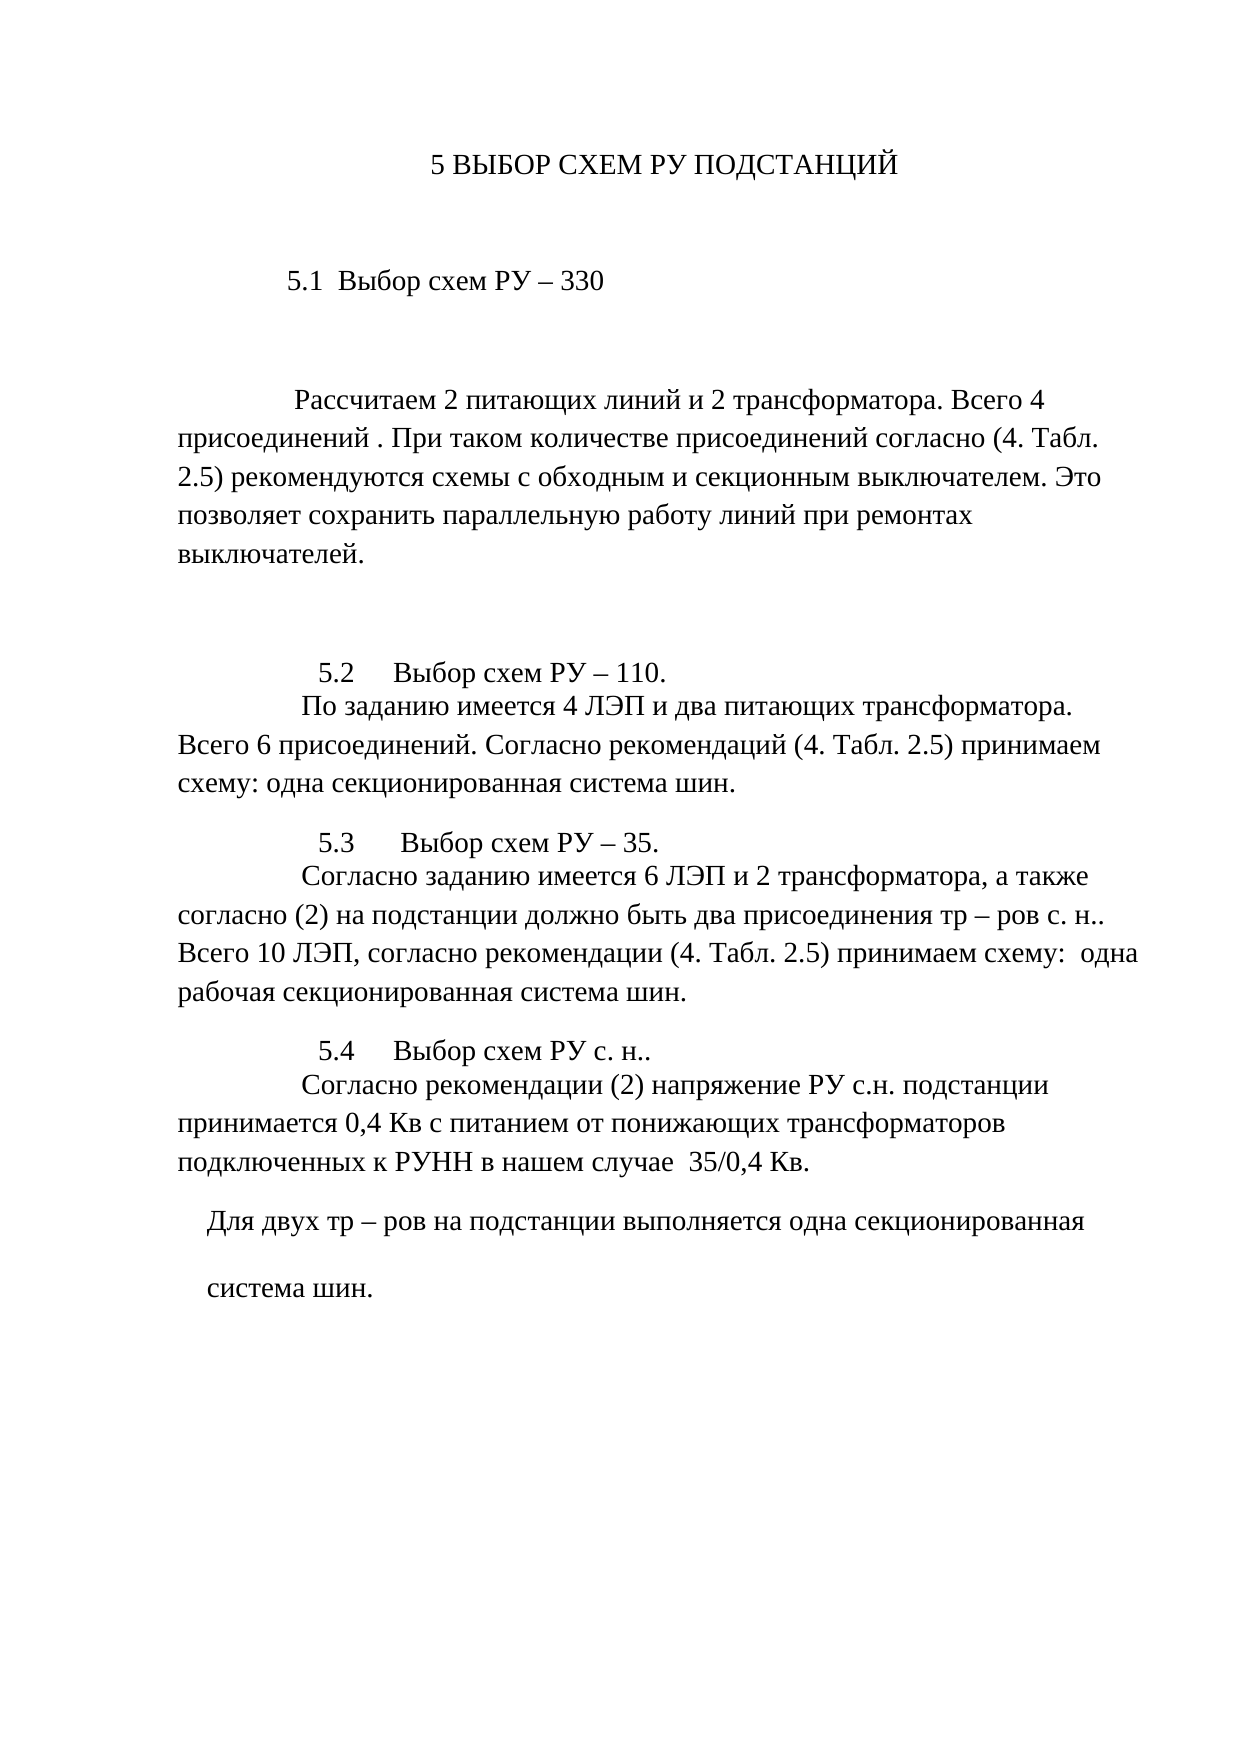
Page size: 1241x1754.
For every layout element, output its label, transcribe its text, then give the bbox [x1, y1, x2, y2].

text Для двух тр – ров на подстанции выполняется одна секционированная система шин. [207, 1203, 1152, 1304]
text Согласно рекомендации (2) напряжение РУ с.н. подстанции принимается 0,4 Кв с питанием от понижающих трансформаторов подключенных к РУНН в нашем случае 35/0,4 Кв. [177, 1067, 1152, 1177]
list Выбор схем РУ – 110. [318, 655, 1152, 688]
text 5.1 Выбор схем РУ – 330 [177, 263, 1152, 297]
list Выбор схем РУ с. н.. [318, 1033, 1152, 1067]
subtitle 5 Выбор схем РУ подстанций [177, 147, 1144, 181]
text Рассчитаем 2 питающих линий и 2 трансформатора. Всего 4 присоединений . При таком количестве присоединений согласно (4. Табл. 2.5) рекомендуются схемы с обходным и секционным выключателем. Это позволяет сохранить параллельную работу линий при ремонтах выключателей. [177, 382, 1152, 569]
list Выбор схем РУ – 35. [318, 825, 1152, 858]
text По заданию имеется 4 ЛЭП и два питающих трансформатора. Всего 6 присоединений. Согласно рекомендаций (4. Табл. 2.5) принимаем схему: одна секционированная система шин. [177, 688, 1152, 799]
text Согласно заданию имеется 6 ЛЭП и 2 трансформатора, а также согласно (2) на подстанции должно быть два присоединения тр – ров с. н.. Всего 10 ЛЭП, согласно рекомендации (4. Табл. 2.5) принимаем схему: одна рабочая секционированная система шин. [177, 858, 1152, 1007]
